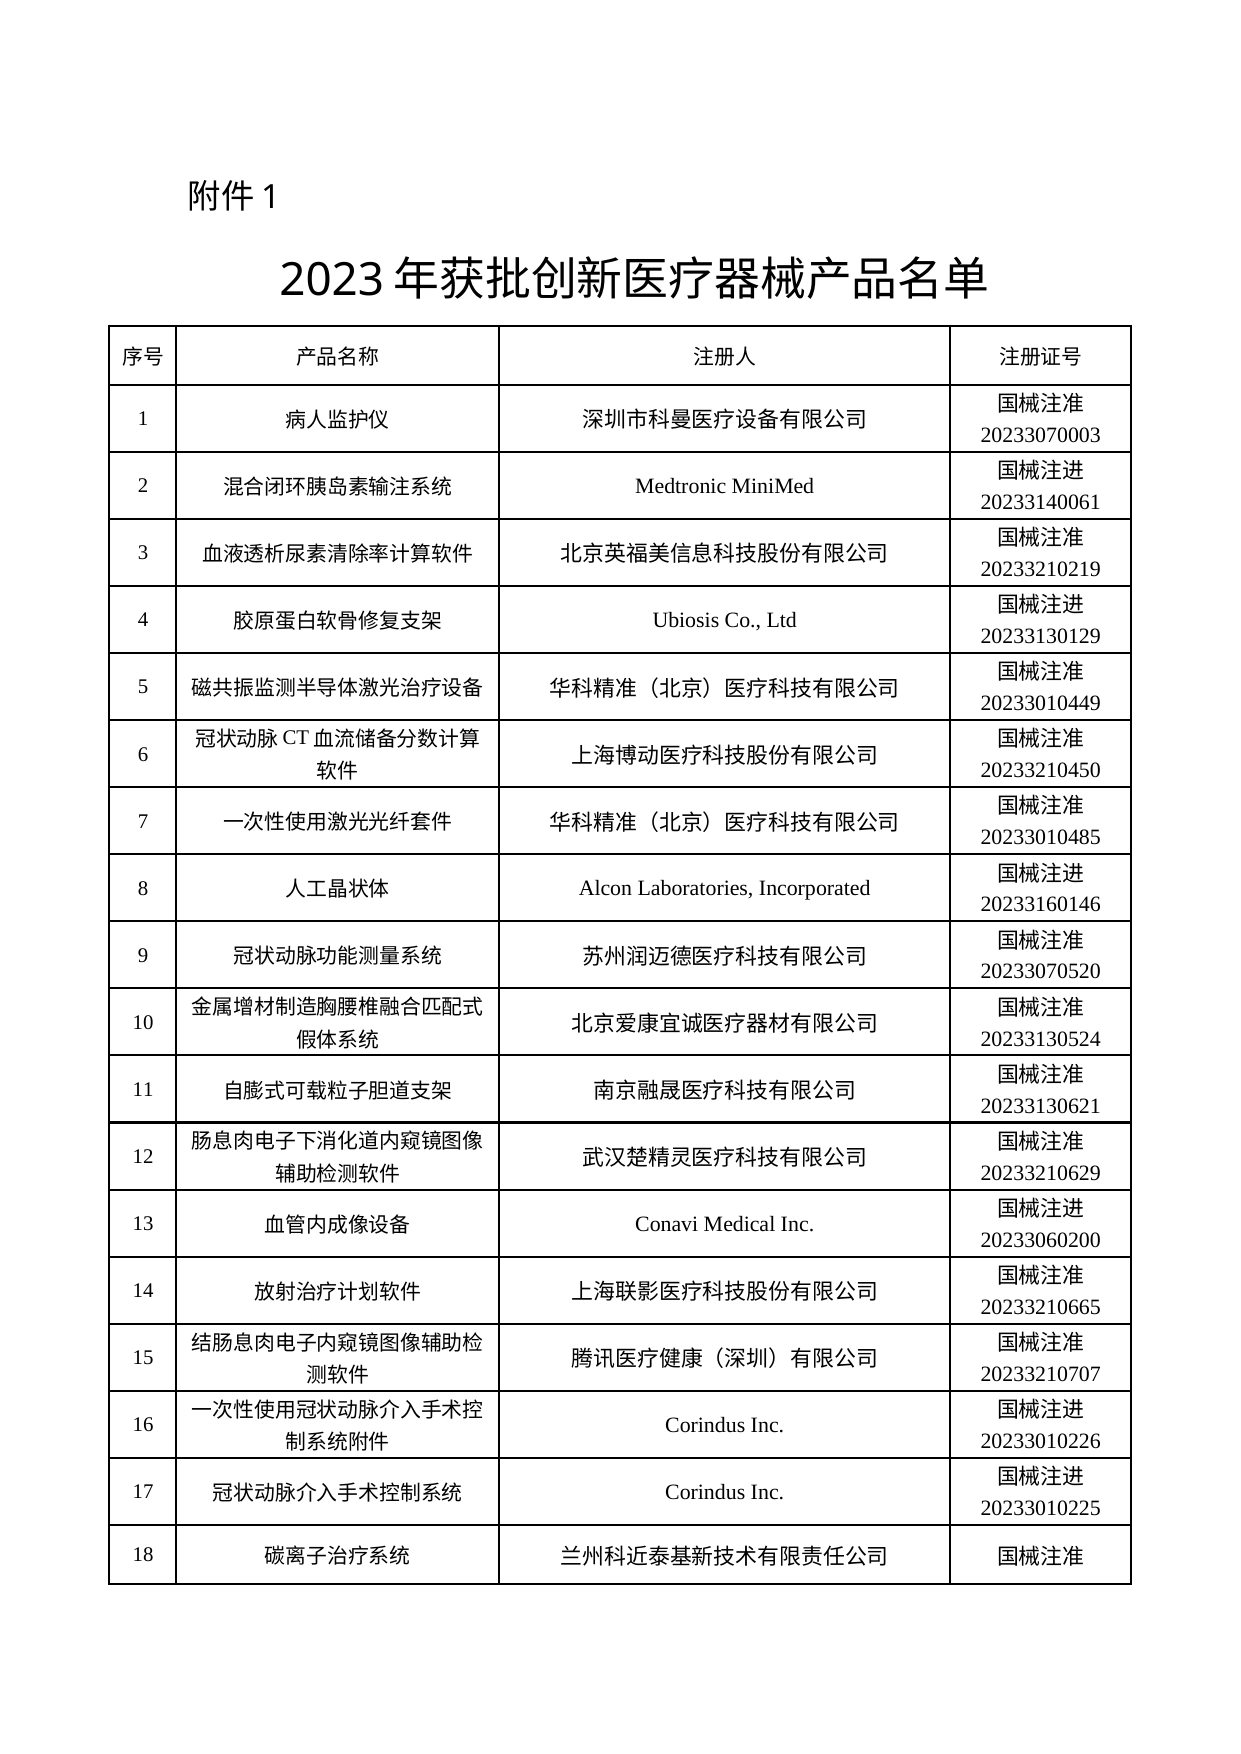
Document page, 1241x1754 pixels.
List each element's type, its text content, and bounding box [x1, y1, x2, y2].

table_cell 国械注准20233210219 [951, 520, 1130, 585]
table_cell 国械注进20233160146 [951, 855, 1130, 920]
table_cell 国械注进20233130129 [951, 587, 1130, 652]
table_header 注册人 [500, 327, 949, 383]
table_cell 北京英福美信息科技股份有限公司 [500, 520, 949, 585]
table_cell 国械注准20233130621 [951, 1056, 1130, 1121]
table_cell Corindus Inc. [500, 1392, 949, 1457]
table_cell 国械注准20233010449 [951, 654, 1130, 719]
table_cell 国械注进20233010225 [951, 1459, 1130, 1524]
table_cell 国械注进20233060200 [951, 1191, 1130, 1256]
table_header 注册证号 [951, 327, 1130, 383]
table_cell 国械注准20233130524 [951, 989, 1130, 1054]
table_cell 国械注准20233210450 [951, 721, 1130, 786]
table_cell 上海联影医疗科技股份有限公司 [500, 1258, 949, 1323]
table_cell 17 [110, 1459, 175, 1524]
table_cell 16 [110, 1392, 175, 1457]
table_cell 国械注进20233140061 [951, 453, 1130, 518]
table_cell 兰州科近泰基新技术有限责任公司 [500, 1526, 949, 1583]
table_cell 胶原蛋白软骨修复支架 [177, 587, 498, 652]
table_cell 15 [110, 1325, 175, 1390]
table_cell 自膨式可载粒子胆道支架 [177, 1056, 498, 1121]
table_cell 4 [110, 587, 175, 652]
table_cell 冠状动脉CT血流储备分数计算软件 [177, 721, 498, 786]
table_cell 金属增材制造胸腰椎融合匹配式假体系统 [177, 989, 498, 1054]
table_cell 冠状动脉功能测量系统 [177, 922, 498, 987]
table_cell 武汉楚精灵医疗科技有限公司 [500, 1124, 949, 1188]
table_cell 碳离子治疗系统 [177, 1526, 498, 1583]
table_cell 12 [110, 1124, 175, 1188]
table_cell 18 [110, 1526, 175, 1583]
table_cell 国械注准20233210629 [951, 1124, 1130, 1188]
text 附件1 [187, 162, 1053, 227]
table_cell Alcon Laboratories, Incorporated [500, 855, 949, 920]
text 2023年获批创新医疗器械产品名单 [187, 227, 1053, 324]
table_cell 磁共振监测半导体激光治疗设备 [177, 654, 498, 719]
table_cell 北京爱康宜诚医疗器材有限公司 [500, 989, 949, 1054]
table_cell 13 [110, 1191, 175, 1256]
table_cell 国械注准20233210665 [951, 1258, 1130, 1323]
table_cell 腾讯医疗健康（深圳）有限公司 [500, 1325, 949, 1390]
table_cell 国械注准20233050708 [951, 1526, 1130, 1583]
table_cell 上海博动医疗科技股份有限公司 [500, 721, 949, 786]
table_header 产品名称 [177, 327, 498, 383]
table_cell 5 [110, 654, 175, 719]
table_cell 国械注进20233010226 [951, 1392, 1130, 1457]
table_cell 冠状动脉介入手术控制系统 [177, 1459, 498, 1524]
table_cell 7 [110, 788, 175, 853]
table_cell 国械注准20233070003 [951, 386, 1130, 451]
table_header 序号 [110, 327, 175, 383]
table_cell 1 [110, 386, 175, 451]
table_cell Medtronic MiniMed [500, 453, 949, 518]
table_cell 2 [110, 453, 175, 518]
table_cell 9 [110, 922, 175, 987]
table_cell Corindus Inc. [500, 1459, 949, 1524]
table_cell 深圳市科曼医疗设备有限公司 [500, 386, 949, 451]
table_cell 放射治疗计划软件 [177, 1258, 498, 1323]
table_cell 肠息肉电子下消化道内窥镜图像辅助检测软件 [177, 1124, 498, 1188]
table_cell 6 [110, 721, 175, 786]
table_cell 一次性使用冠状动脉介入手术控制系统附件 [177, 1392, 498, 1457]
table_cell 11 [110, 1056, 175, 1121]
table_cell 人工晶状体 [177, 855, 498, 920]
table_cell 10 [110, 989, 175, 1054]
table_cell 混合闭环胰岛素输注系统 [177, 453, 498, 518]
table_cell 苏州润迈德医疗科技有限公司 [500, 922, 949, 987]
table_cell 南京融晟医疗科技有限公司 [500, 1056, 949, 1121]
table_cell 国械注准20233070520 [951, 922, 1130, 987]
table_cell 华科精准（北京）医疗科技有限公司 [500, 788, 949, 853]
table_cell 华科精准（北京）医疗科技有限公司 [500, 654, 949, 719]
table_cell Ubiosis Co., Ltd [500, 587, 949, 652]
table_cell 8 [110, 855, 175, 920]
table_cell 病人监护仪 [177, 386, 498, 451]
table_cell Conavi Medical Inc. [500, 1191, 949, 1256]
table_cell 国械注准20233210707 [951, 1325, 1130, 1390]
table_cell 血液透析尿素清除率计算软件 [177, 520, 498, 585]
table_cell 14 [110, 1258, 175, 1323]
table_cell 国械注准20233010485 [951, 788, 1130, 853]
table_cell 3 [110, 520, 175, 585]
table_cell 一次性使用激光光纤套件 [177, 788, 498, 853]
table_cell 血管内成像设备 [177, 1191, 498, 1256]
table_cell 结肠息肉电子内窥镜图像辅助检测软件 [177, 1325, 498, 1390]
